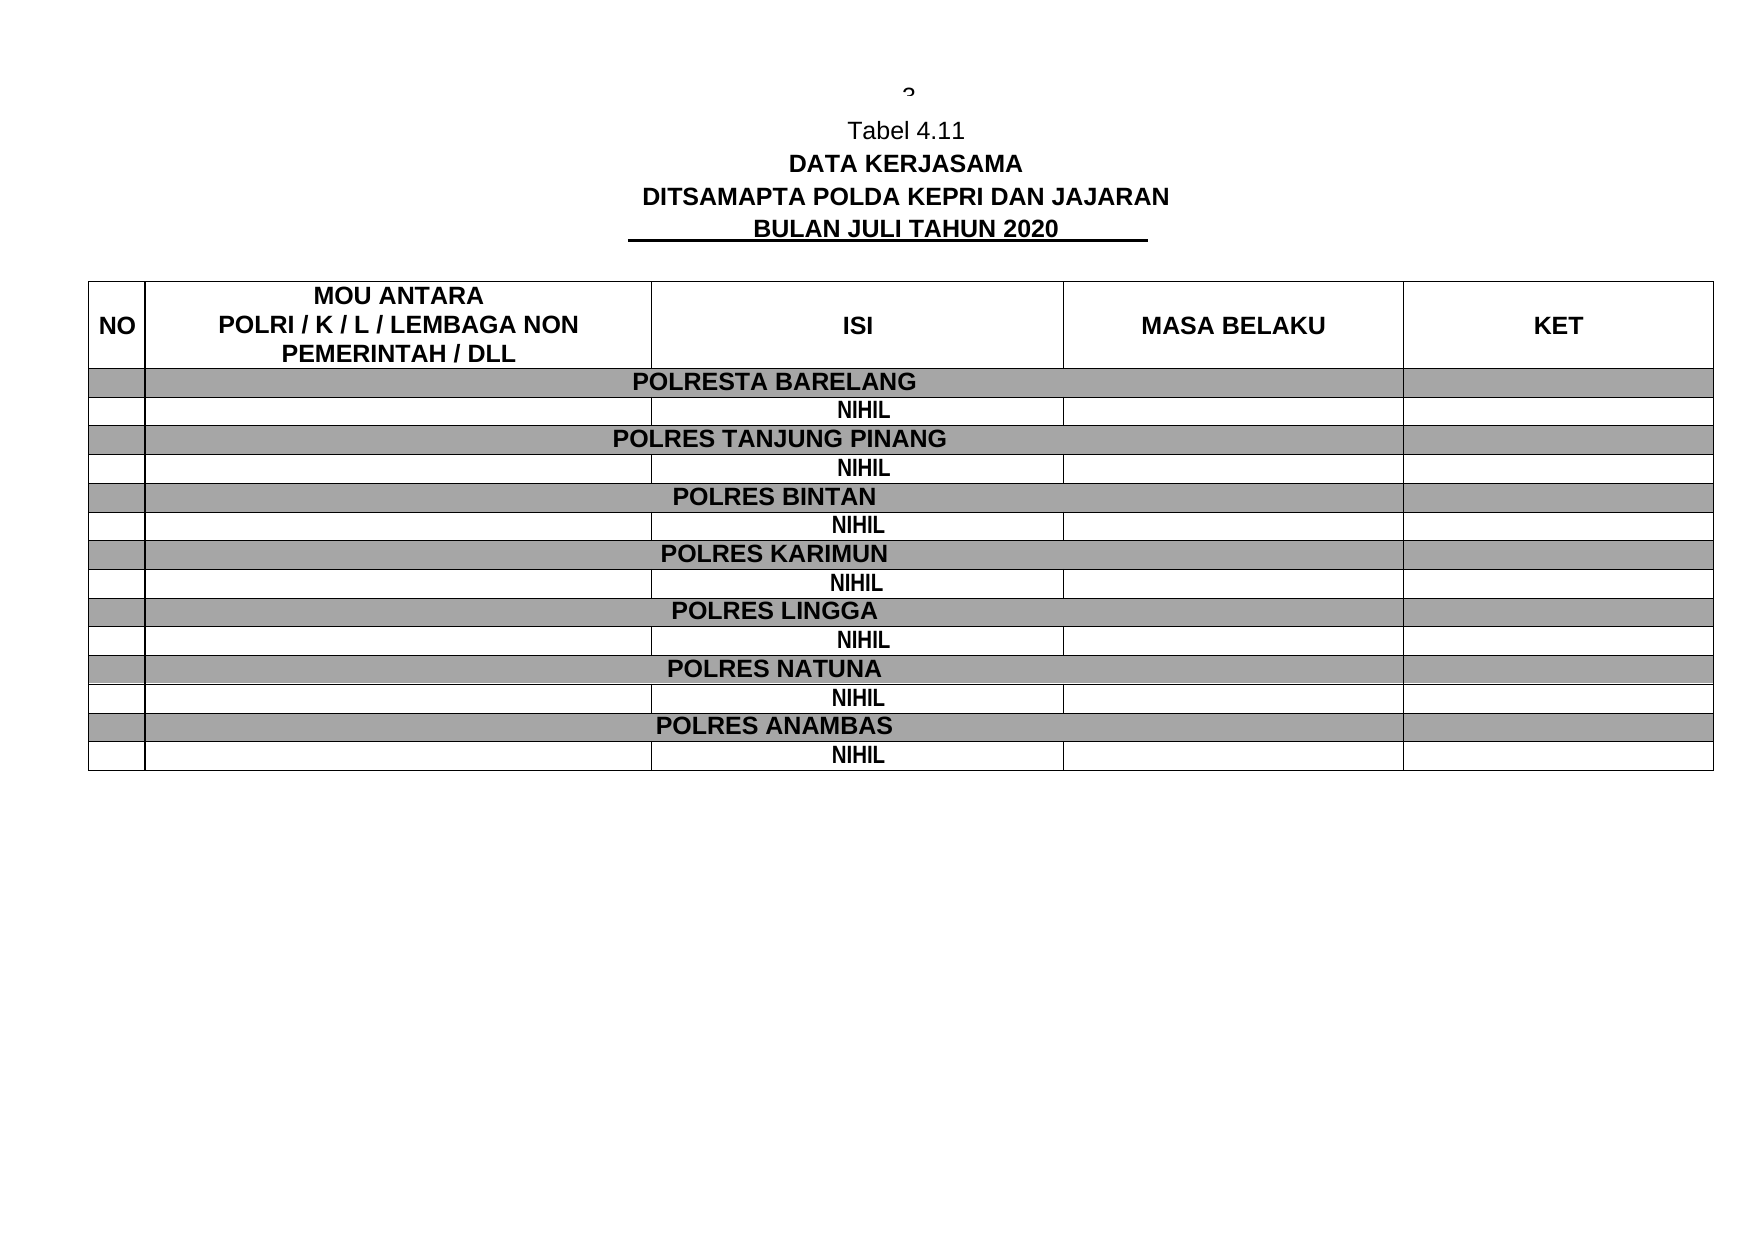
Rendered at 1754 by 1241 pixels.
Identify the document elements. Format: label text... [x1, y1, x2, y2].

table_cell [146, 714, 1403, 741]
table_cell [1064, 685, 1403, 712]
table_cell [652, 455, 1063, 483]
text BULAN JULI TAHUN 2020 [628, 215, 1739, 243]
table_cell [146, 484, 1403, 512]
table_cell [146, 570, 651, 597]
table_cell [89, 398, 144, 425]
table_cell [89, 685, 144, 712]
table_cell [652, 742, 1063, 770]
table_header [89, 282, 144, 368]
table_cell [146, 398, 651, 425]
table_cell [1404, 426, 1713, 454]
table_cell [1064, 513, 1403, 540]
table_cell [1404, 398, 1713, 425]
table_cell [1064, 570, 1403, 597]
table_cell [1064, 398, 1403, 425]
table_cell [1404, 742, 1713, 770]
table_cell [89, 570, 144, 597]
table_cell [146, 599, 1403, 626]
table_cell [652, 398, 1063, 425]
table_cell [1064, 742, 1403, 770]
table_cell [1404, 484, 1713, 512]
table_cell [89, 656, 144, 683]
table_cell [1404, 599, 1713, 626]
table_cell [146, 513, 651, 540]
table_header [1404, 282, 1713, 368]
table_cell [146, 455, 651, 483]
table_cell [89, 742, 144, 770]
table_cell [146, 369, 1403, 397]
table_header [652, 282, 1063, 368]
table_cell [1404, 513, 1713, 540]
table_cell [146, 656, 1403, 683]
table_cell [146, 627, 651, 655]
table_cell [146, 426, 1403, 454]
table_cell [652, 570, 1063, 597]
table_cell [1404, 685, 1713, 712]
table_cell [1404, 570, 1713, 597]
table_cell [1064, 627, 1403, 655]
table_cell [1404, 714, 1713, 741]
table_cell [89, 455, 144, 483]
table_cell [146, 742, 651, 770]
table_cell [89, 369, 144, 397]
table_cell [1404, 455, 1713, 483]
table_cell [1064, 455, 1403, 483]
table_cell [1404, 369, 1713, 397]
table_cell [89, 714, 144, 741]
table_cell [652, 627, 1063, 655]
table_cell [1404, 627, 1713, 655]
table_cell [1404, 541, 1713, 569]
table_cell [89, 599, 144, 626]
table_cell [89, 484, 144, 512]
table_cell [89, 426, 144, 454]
subtitle DATA KERJASAMA DITSAMAPTA POLDA KEPRI DAN JAJARAN [642, 149, 1185, 211]
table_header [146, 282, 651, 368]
text Tabel 4.11 [340, 116, 1472, 144]
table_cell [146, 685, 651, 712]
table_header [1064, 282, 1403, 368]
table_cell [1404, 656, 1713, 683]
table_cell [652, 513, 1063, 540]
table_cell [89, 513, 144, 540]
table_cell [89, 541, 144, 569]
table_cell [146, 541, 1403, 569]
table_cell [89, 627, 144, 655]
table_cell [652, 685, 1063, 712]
